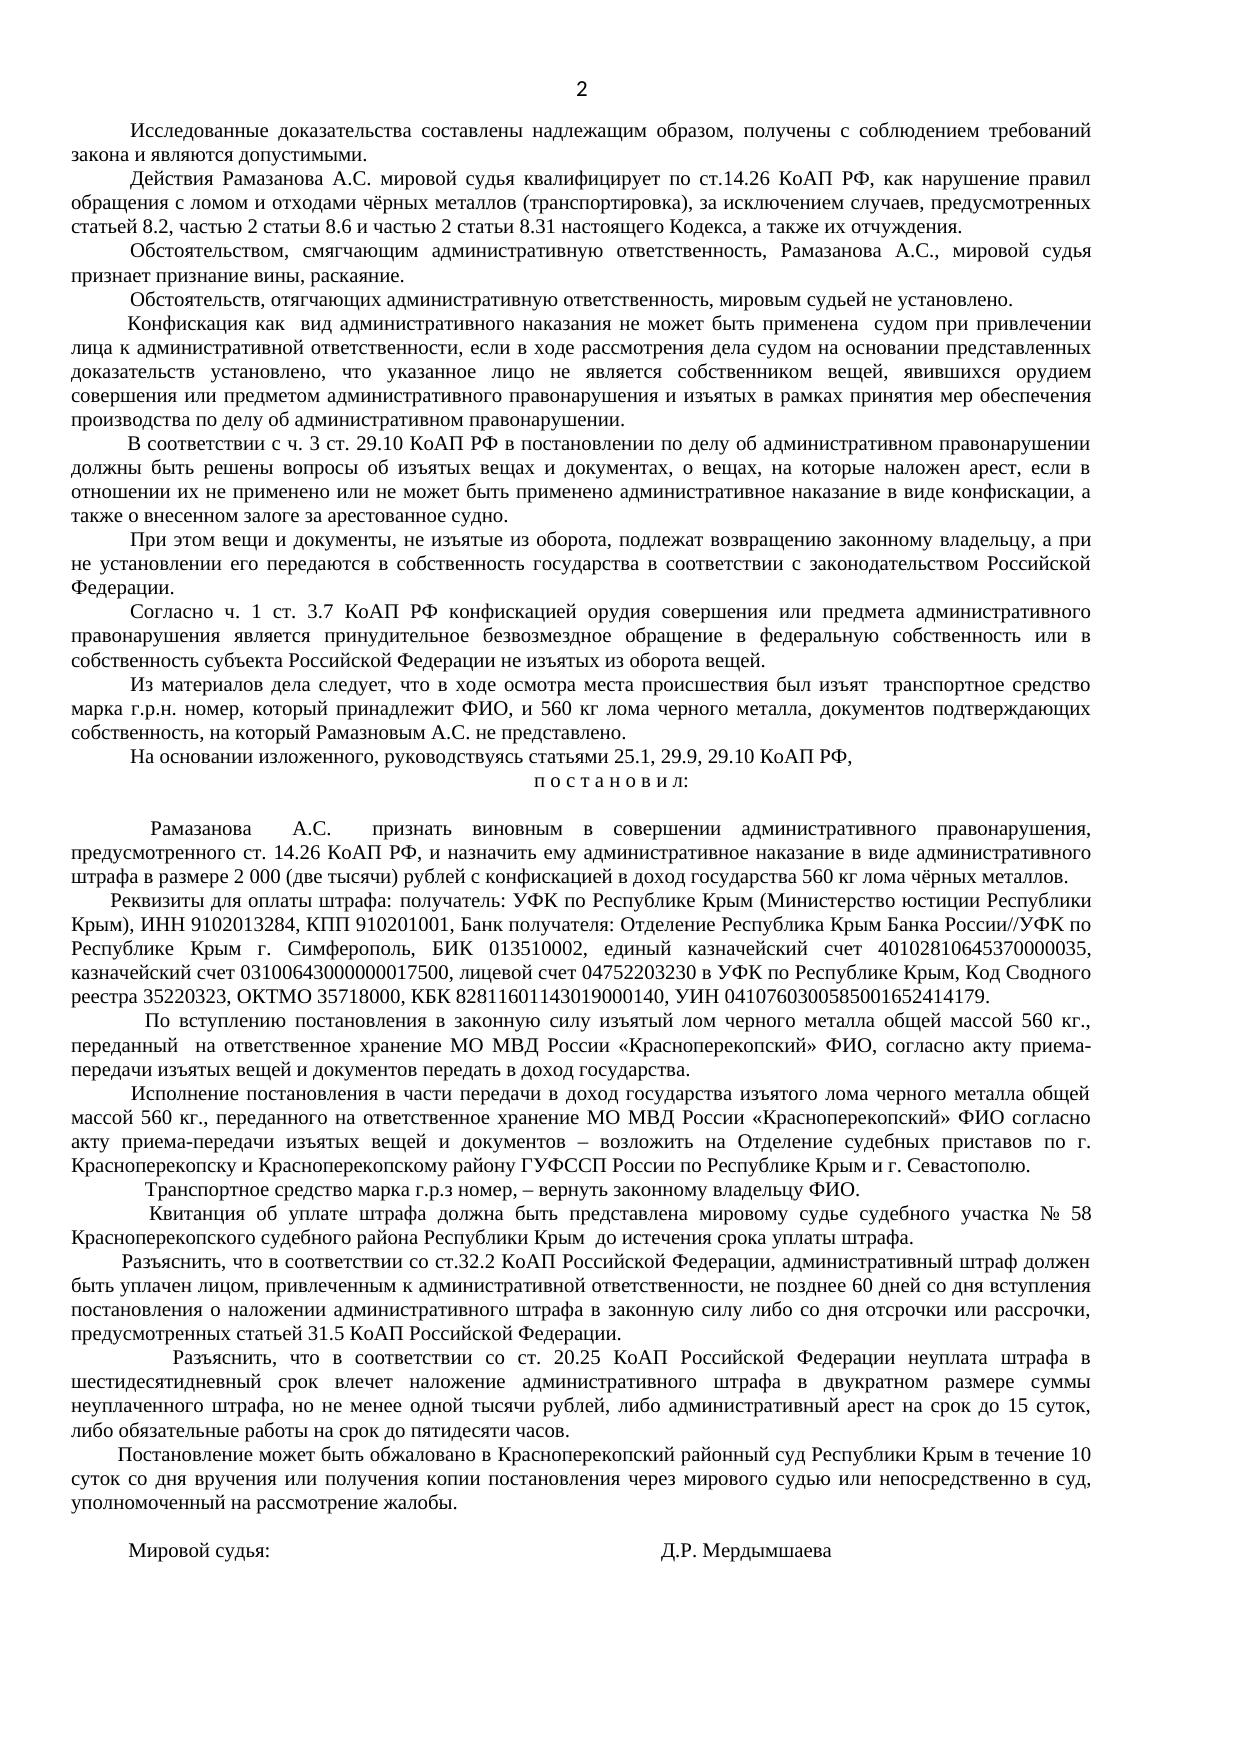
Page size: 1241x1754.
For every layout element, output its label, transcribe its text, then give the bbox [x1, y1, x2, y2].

text При этом вещи и документы, не изъятые из оборота, подлежат возвращению законному владельцу, а при не установлении его передаются в собственность государства в соответствии с законодательством Российской Федерации. [71, 527, 1092, 599]
text Разъяснить, что в соответствии со ст. 20.25 КоАП Российской Федерации неуплата штрафа в шестидесятидневный срок влечет наложение административного штрафа в двукратном размере суммы неуплаченного штрафа, но не менее одной тысячи рублей, либо административный арест на срок до 15 суток, либо обязательные работы на срок до пятидесяти часов. [71, 1345, 1092, 1442]
text п о с т а н о в и л: [71, 768, 1092, 792]
text Квитанция об уплате штрафа должна быть представлена мировому судье судебного участка № 58 Красноперекопского судебного района Республики Крым до истечения срока уплаты штрафа. [71, 1201, 1092, 1249]
text Согласно ч. 1 ст. 3.7 КоАП РФ конфискацией орудия совершения или предмета административного правонарушения является принудительное безвозмездное обращение в федеральную собственность или в собственность субъекта Российской Федерации не изъятых из оборота вещей. [71, 599, 1092, 672]
text Из материалов дела следует, что в ходе осмотра места происшествия был изъят транспортное средство марка г.р.н. номер, который принадлежит ФИО, и 560 кг лома черного металла, документов подтверждающих собственность, на который Рамазновым А.С. не представлено. [71, 672, 1092, 744]
text Исполнение постановления в части передачи в доход государства изъятого лома черного металла общей массой 560 кг., переданного на ответственное хранение МО МВД России «Красноперекопский» ФИО согласно акту приема-передачи изъятых вещей и документов – возложить на Отделение судебных приставов по г. Красноперекопску и Красноперекопскому району ГУФССП России по Республике Крым и г. Севастополю. [71, 1081, 1092, 1177]
text Транспортное средство марка г.р.з номер, – вернуть законному владельцу ФИО. [71, 1177, 1092, 1201]
text Обстоятельств, отягчающих административную ответственность, мировым судьей не установлено. [71, 287, 1092, 311]
text Действия Рамазанова А.С. мировой судья квалифицирует по ст.14.26 КоАП РФ, как нарушение правил обращения с ломом и отходами чёрных металлов (транспортировка), за исключением случаев, предусмотренных статьей 8.2, частью 2 статьи 8.6 и частью 2 статьи 8.31 настоящего Кодекса, а также их отчуждения. [71, 166, 1092, 238]
text На основании изложенного, руководствуясь статьями 25.1, 29.9, 29.10 КоАП РФ, [71, 744, 1092, 768]
text Мировой судья: Д.Р. Мердымшаева [71, 1538, 1092, 1562]
text Рамазанова А.С. признать виновным в совершении административного правонарушения, предусмотренного ст. 14.26 КоАП РФ, и назначить ему административное наказание в виде административного штрафа в размере 2 000 (две тысячи) рублей с конфискацией в доход государства 560 кг лома чёрных металлов. [71, 816, 1092, 888]
text Постановление может быть обжаловано в Красноперекопский районный суд Республики Крым в течение 10 суток со дня вручения или получения копии постановления через мирового судью или непосредственно в суд, уполномоченный на рассмотрение жалобы. [71, 1442, 1092, 1514]
text В соответствии с ч. 3 ст. 29.10 КоАП РФ в постановлении по делу об административном правонарушении должны быть решены вопросы об изъятых вещах и документах, о вещах, на которые наложен арест, если в отношении их не применено или не может быть применено административное наказание в виде конфискации, а также о внесенном залоге за арестованное судно. [71, 431, 1092, 527]
text Исследованные доказательства составлены надлежащим образом, получены с соблюдением требований закона и являются допустимыми. [71, 118, 1092, 166]
text Обстоятельством, смягчающим административную ответственность, Рамазанова А.С., мировой судья признает признание вины, раскаяние. [71, 238, 1092, 287]
text Разъяснить, что в соответствии со ст.32.2 КоАП Российской Федерации, административный штраф должен быть уплачен лицом, привлеченным к административной ответственности, не позднее 60 дней со дня вступления постановления о наложении административного штрафа в законную силу либо со дня отсрочки или рассрочки, предусмотренных статьей 31.5 КоАП Российской Федерации. [71, 1249, 1092, 1345]
text Реквизиты для оплаты штрафа: получатель: УФК по Республике Крым (Министерство юстиции Республики Крым), ИНН 9102013284, КПП 910201001, Банк получателя: Отделение Республика Крым Банка России//УФК по Республике Крым г. Симферополь, БИК 013510002, единый казначейский счет 40102810645370000035, казначейский счет 03100643000000017500, лицевой счет 04752203230 в УФК по Республике Крым, Код Сводного реестра 35220323, ОКТМО 35718000, КБК 82811601143019000140, УИН 0410760300585001652414179. [71, 888, 1092, 1008]
text По вступлению постановления в законную силу изъятый лом черного металла общей массой 560 кг., переданный на ответственное хранение МО МВД России «Красноперекопский» ФИО, согласно акту приема-передачи изъятых вещей и документов передать в доход государства. [71, 1008, 1092, 1081]
text Конфискация как вид административного наказания не может быть применена судом при привлечении лица к административной ответственности, если в ходе рассмотрения дела судом на основании представленных доказательств установлено, что указанное лицо не является собственником вещей, явившихся орудием совершения или предметом административного правонарушения и изъятых в рамках принятия мер обеспечения производства по делу об административном правонарушении. [71, 311, 1092, 431]
